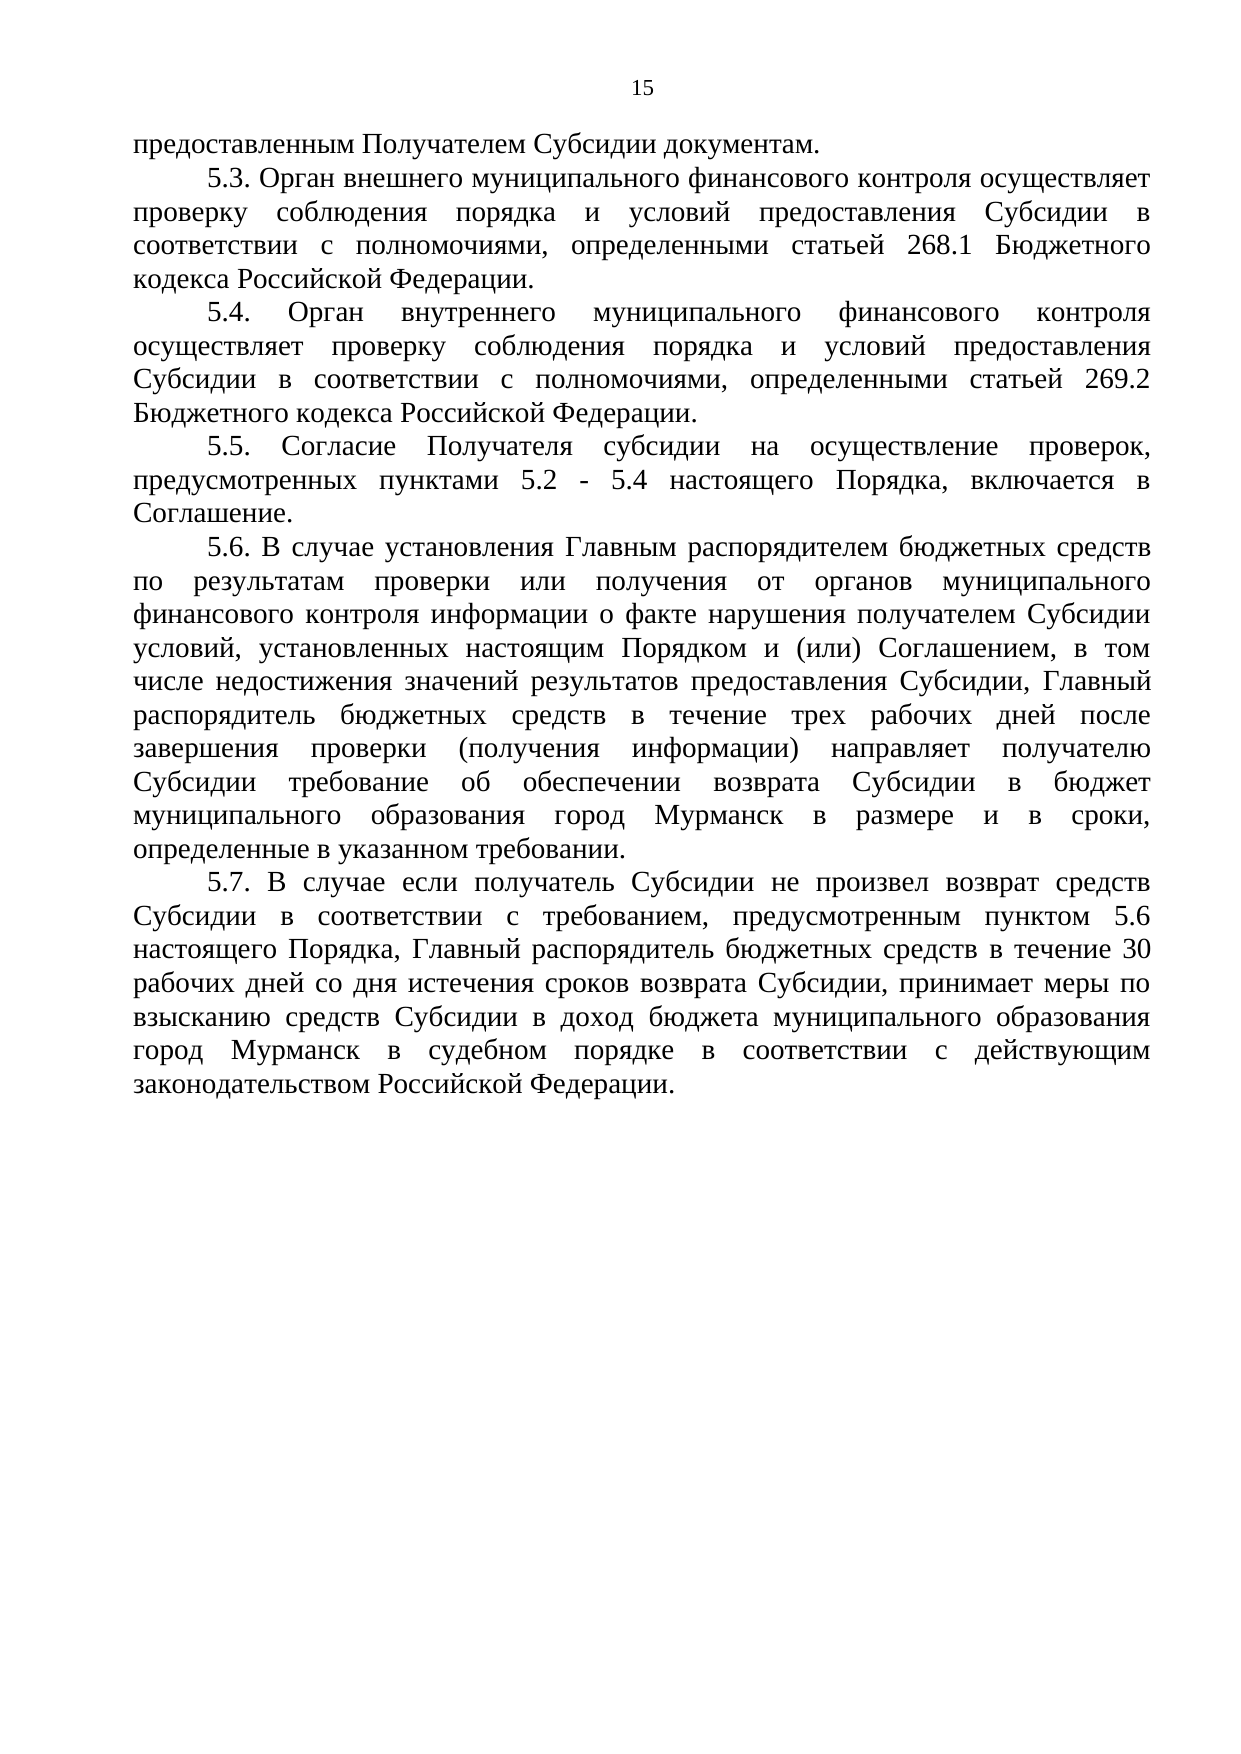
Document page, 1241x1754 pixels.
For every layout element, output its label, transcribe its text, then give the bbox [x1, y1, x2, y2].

text 5.5. Согласие Получателя субсидии на осуществление проверок, предусмотренных пунктами 5.2 - 5.4 настоящего Порядка, включается в Соглашение. [133, 428, 1152, 529]
text 5.7. В случае если получатель Субсидии не произвел возврат средств Субсидии в соответствии с требованием, предусмотренным пунктом 5.6 настоящего Порядка, Главный распорядитель бюджетных средств в течение 30 рабочих дней со дня истечения сроков возврата Субсидии, принимает меры по взысканию средств Субсидии в доход бюджета муниципального образования город Мурманск в судебном порядке в соответствии с действующим законодательством Российской Федерации. [133, 864, 1152, 1099]
text 5.6. В случае установления Главным распорядителем бюджетных средств по результатам проверки или получения от органов муниципального финансового контроля информации о факте нарушения получателем Субсидии условий, установленных настоящим Порядком и (или) Соглашением, в том числе недостижения значений результатов предоставления Субсидии, Главный распорядитель бюджетных средств в течение трех рабочих дней после завершения проверки (получения информации) направляет получателю Субсидии требование об обеспечении возврата Субсидии в бюджет муниципального образования город Мурманск в размере и в сроки, определенные в указанном требовании. [133, 529, 1152, 864]
text 5.3. Орган внешнего муниципального финансового контроля осуществляет проверку соблюдения порядка и условий предоставления Субсидии в соответствии с полномочиями, определенными статьей 268.1 Бюджетного кодекса Российской Федерации. [133, 160, 1152, 294]
text 5.4. Орган внутреннего муниципального финансового контроля осуществляет проверку соблюдения порядка и условий предоставления Субсидии в соответствии с полномочиями, определенными статьей 269.2 Бюджетного кодекса Российской Федерации. [133, 294, 1152, 428]
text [133, 127, 1152, 160]
